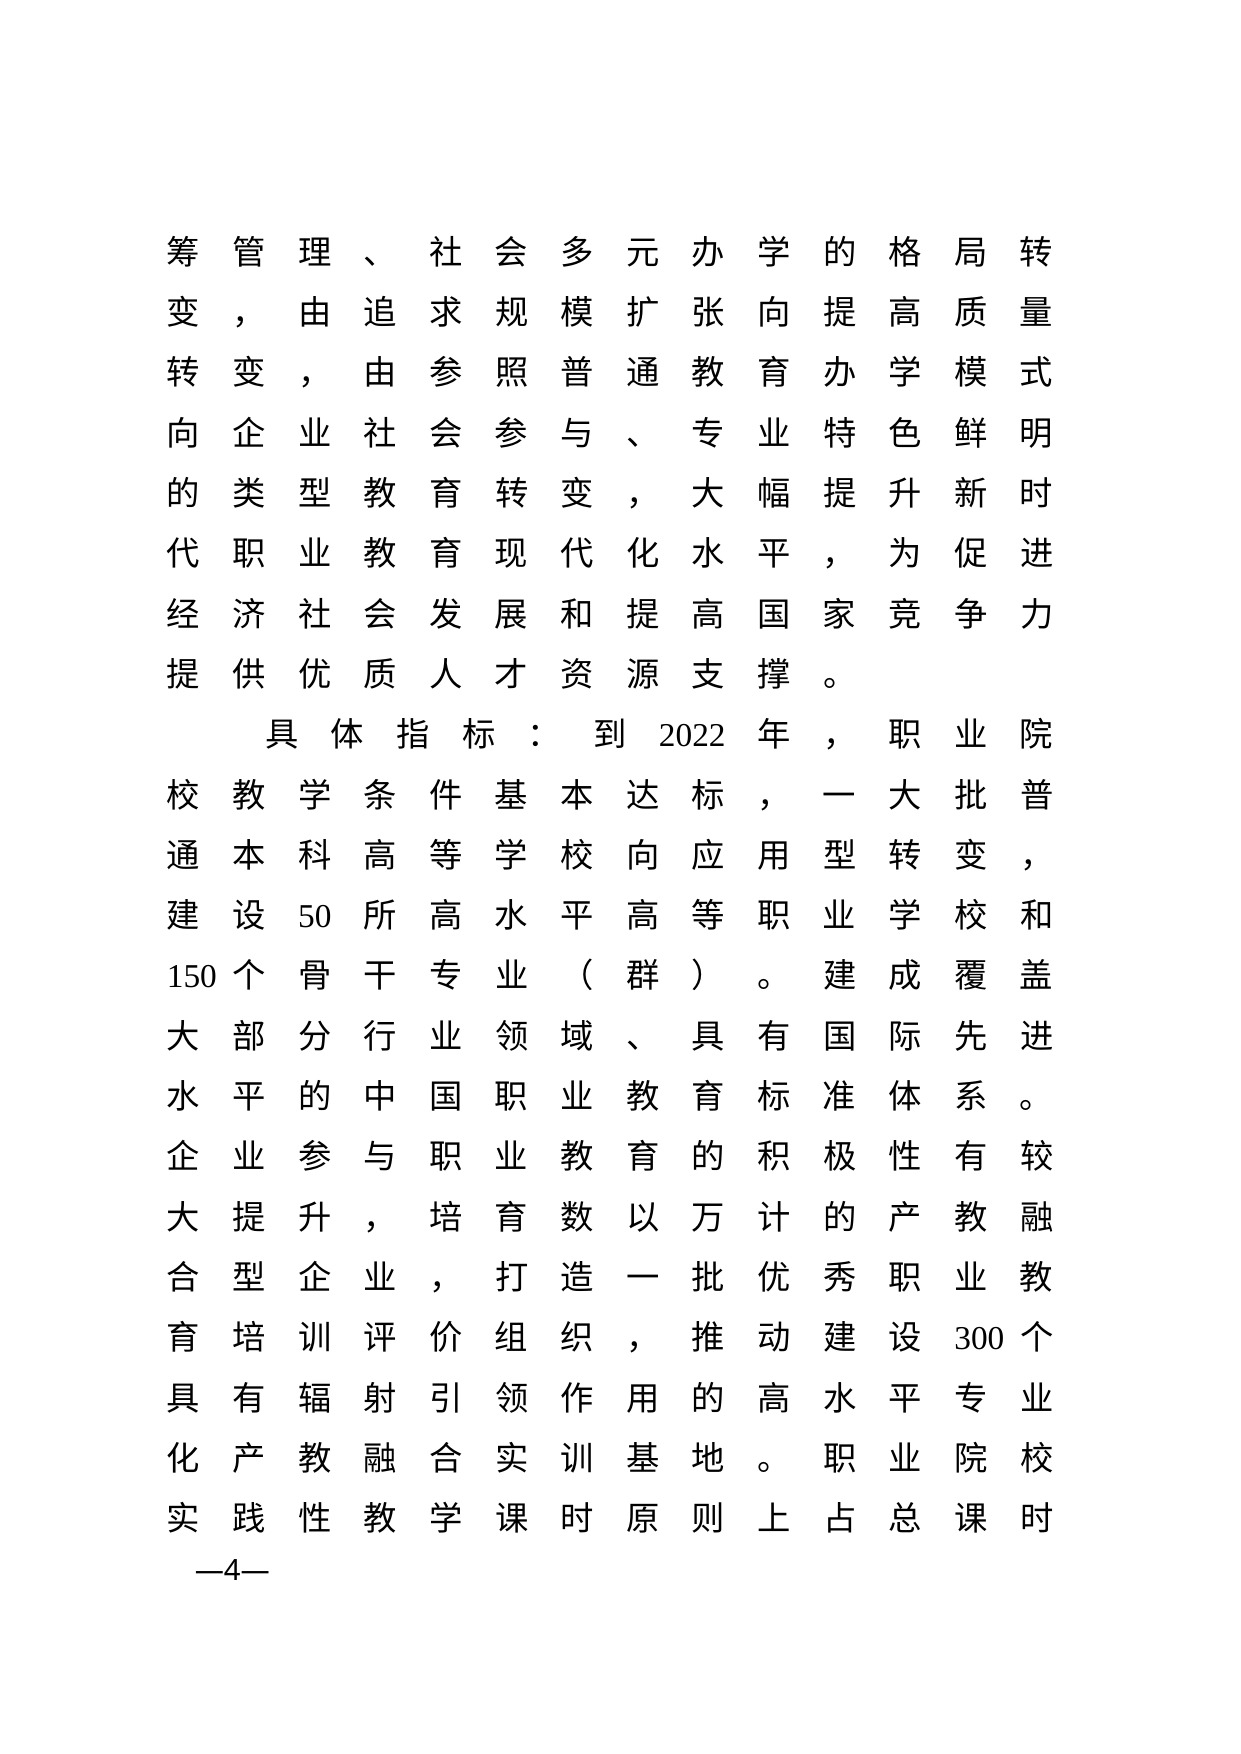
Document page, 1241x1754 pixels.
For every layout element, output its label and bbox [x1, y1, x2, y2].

text [167, 702, 1085, 1546]
text [167, 219, 1085, 702]
